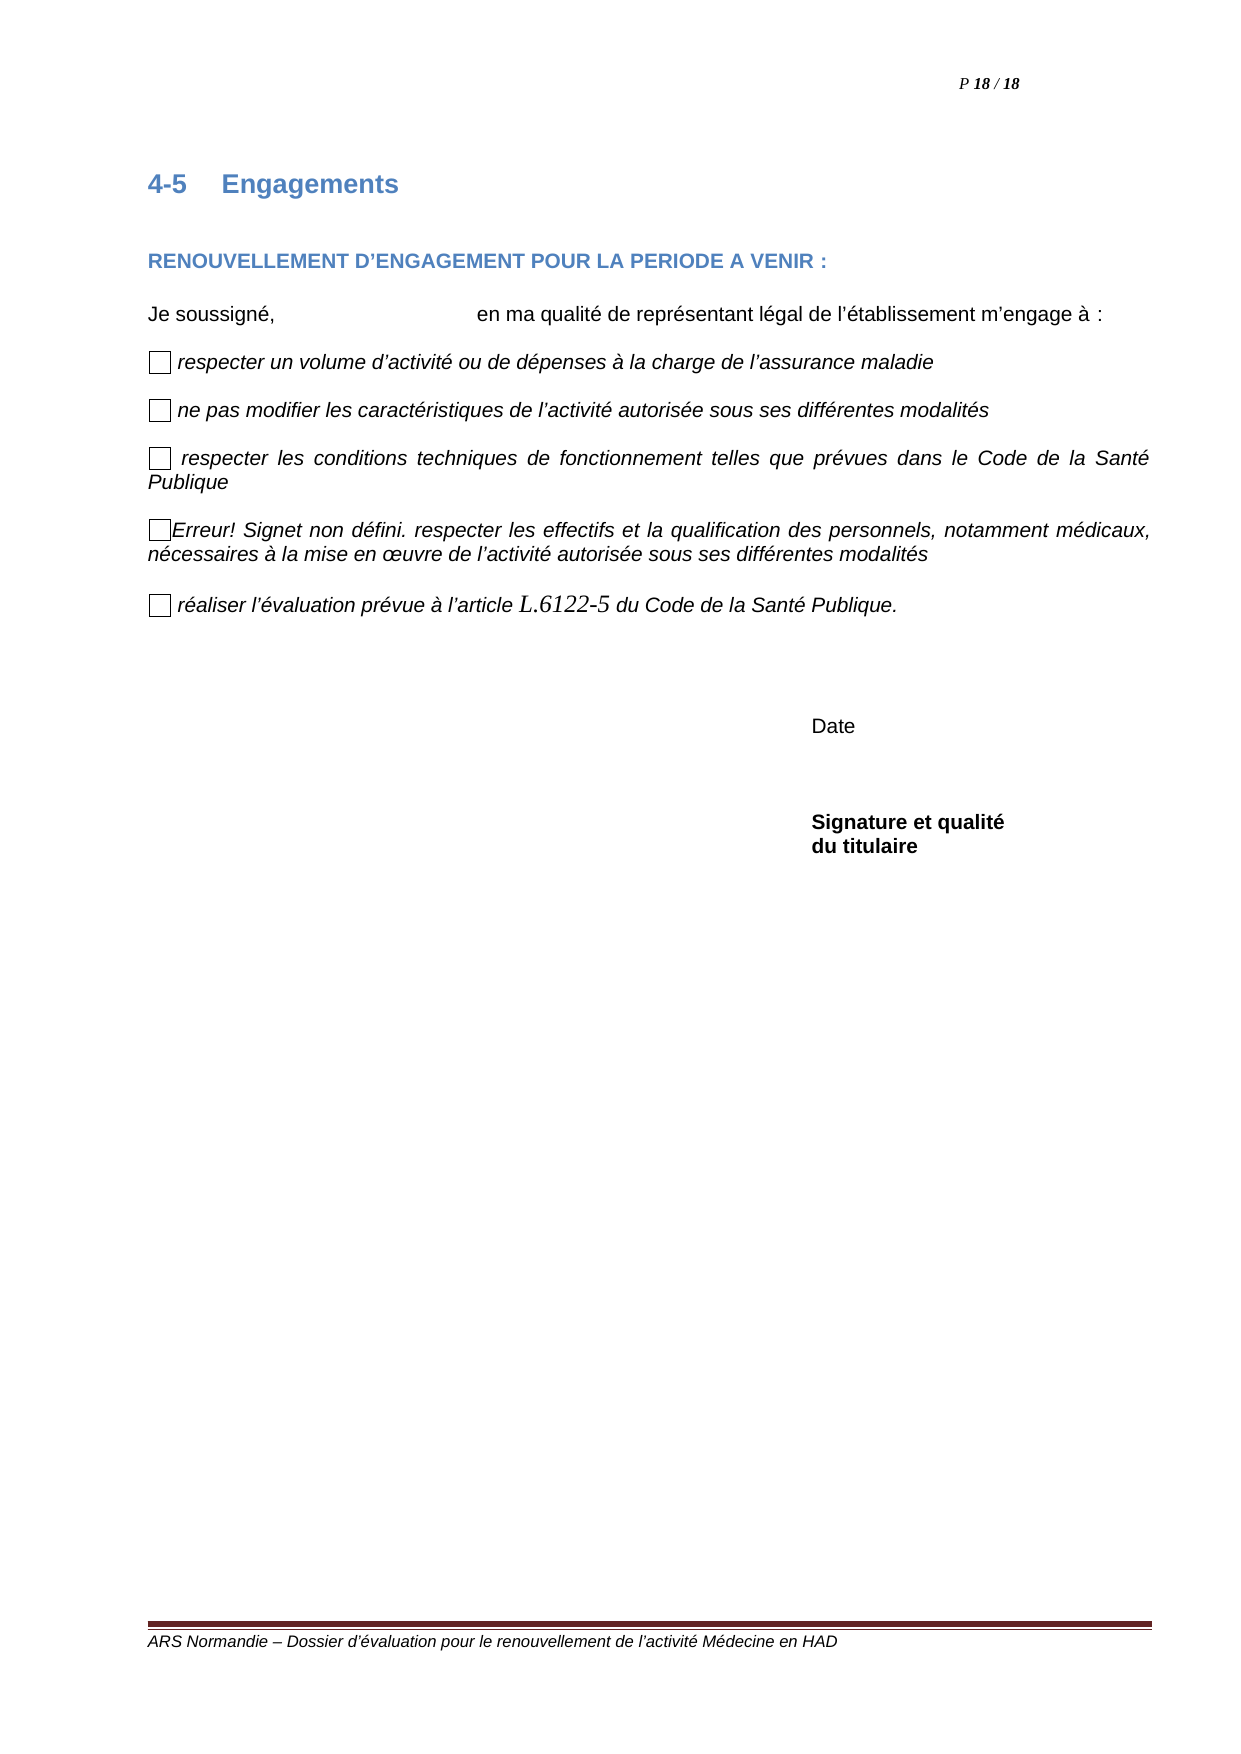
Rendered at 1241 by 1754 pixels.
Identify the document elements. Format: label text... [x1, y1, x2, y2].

text Erreur! Signet non défini. respecter les effectifs et la qualification des personnels, notamment médicaux, nécessaires à la mise en œuvre de l’activité autorisée sous ses différentes modalités [148, 518, 1152, 566]
text respecter un volume d’activité ou de dépenses à la charge de l’assurance maladie [148, 350, 1152, 374]
text du titulaire [811, 834, 1152, 858]
text Date [148, 714, 1152, 738]
text Signature et qualité [811, 810, 1152, 834]
subtitle 4-5 Engagements [148, 168, 1152, 200]
text Je soussigné, en ma qualité de représentant légal de l’établissement m’engage à : [148, 302, 1152, 326]
subtitle RENOUVELLEMENT D’ENGAGEMENT POUR LA PERIODE A VENIR : [148, 249, 1152, 273]
text réaliser l’évaluation prévue à l’article L.6122-5 du Code de la Santé Publique. [148, 589, 1152, 618]
text respecter les conditions techniques de fonctionnement telles que prévues dans le Code de la Santé Publique [148, 446, 1152, 494]
text ne pas modifier les caractéristiques de l’activité autorisée sous ses différentes modalités [148, 398, 1152, 422]
